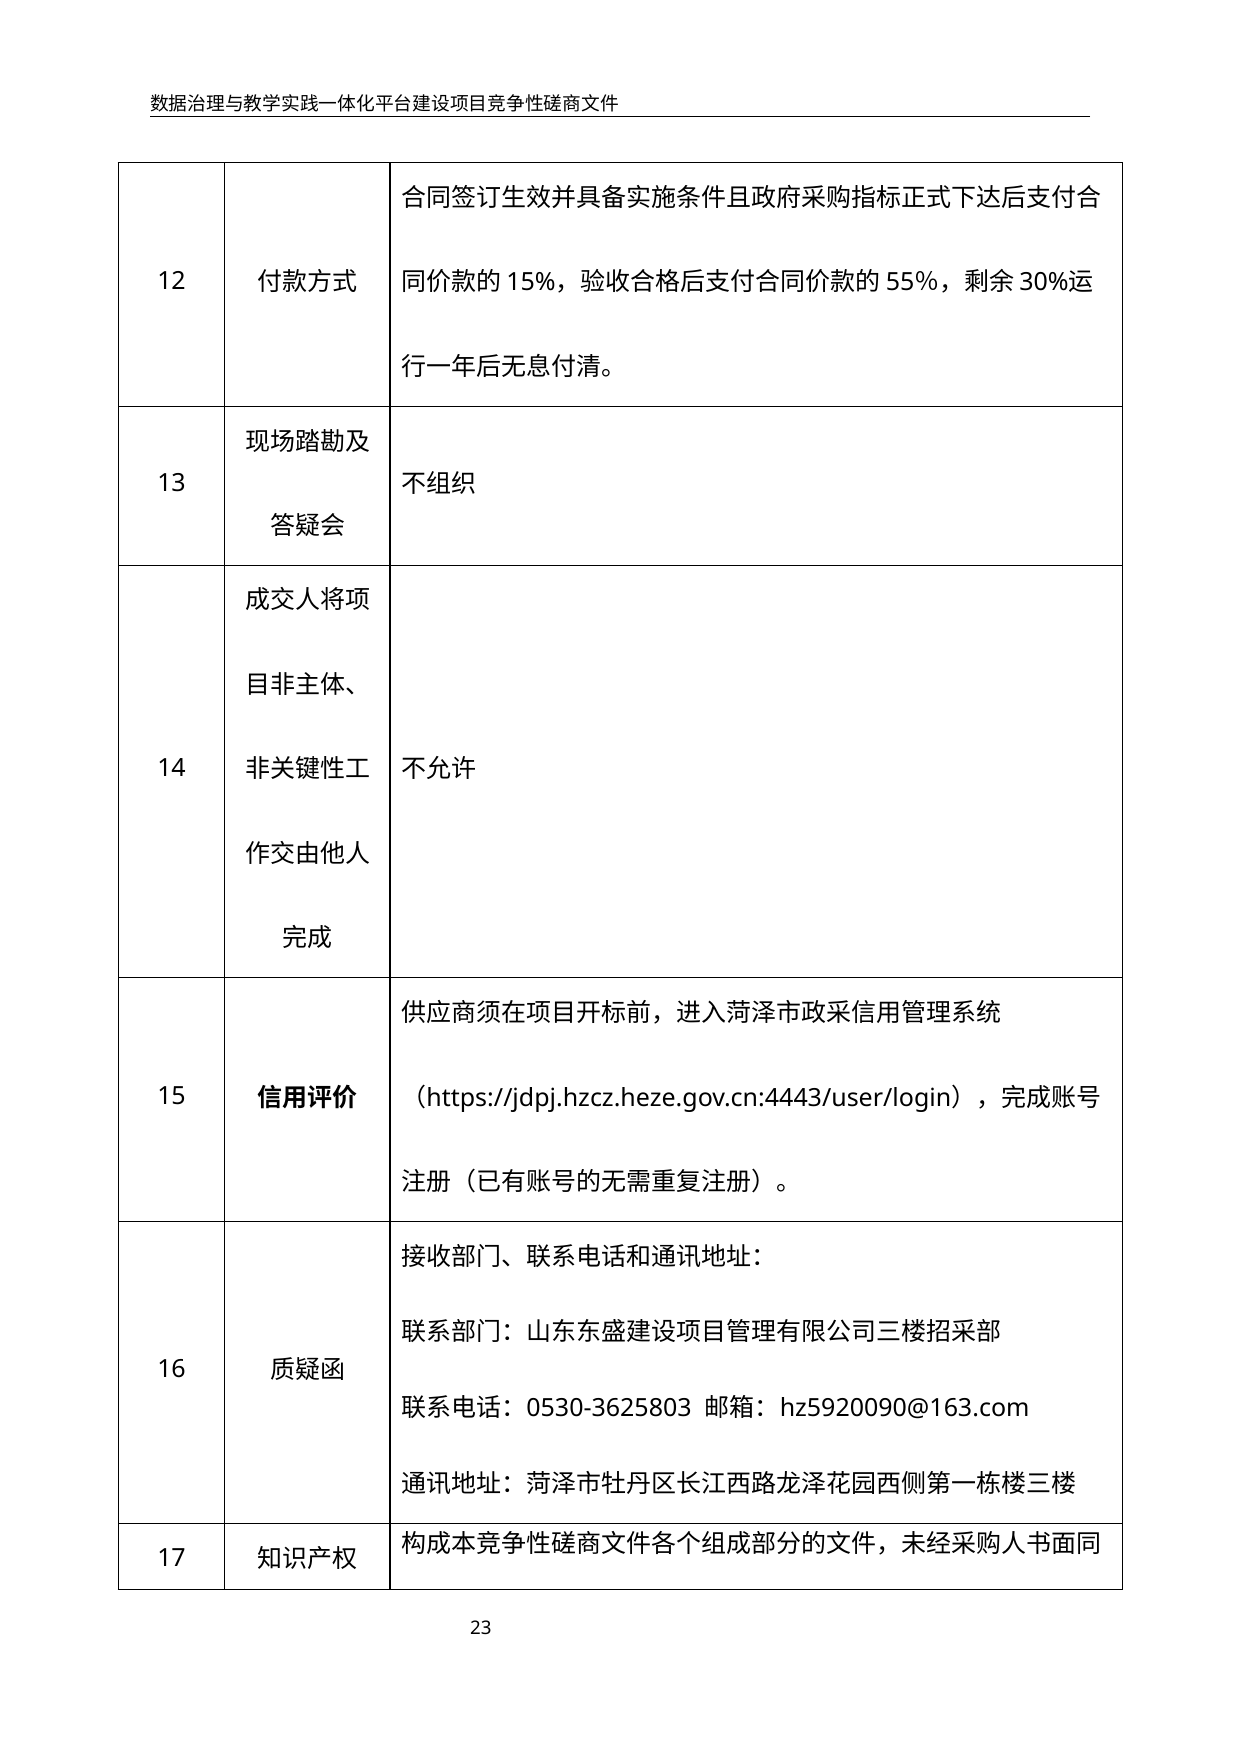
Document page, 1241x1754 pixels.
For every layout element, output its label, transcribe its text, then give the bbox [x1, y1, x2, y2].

table_cell 知识产权 [225, 1524, 389, 1589]
table_cell 13 [119, 407, 224, 564]
table_cell 14 [119, 566, 224, 977]
table_cell 付款方式 [225, 163, 389, 406]
table_cell 合同签订生效并具备实施条件且政府采购指标正式下达后支付合同价款的15%，验收合格后支付合同价款的55％，剩余30%运行一年后无息付清。 [391, 163, 1122, 406]
table_cell 12 [119, 163, 224, 406]
table_cell 信用评价 [225, 978, 389, 1221]
table_cell 16 [119, 1222, 224, 1523]
table_cell 17 [119, 1524, 224, 1589]
table_cell 质疑函 [225, 1222, 389, 1523]
table_cell 成交人将项目非主体、非关键性工作交由他人完成 [225, 566, 389, 977]
table_cell 15 [119, 978, 224, 1221]
table_cell 不允许 [391, 566, 1122, 977]
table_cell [391, 1524, 1122, 1589]
table_cell 供应商须在项目开标前，进入菏泽市政采信用管理系统（https://jdpj.hzcz.heze.gov.cn:4443/user/login），完成账号注册（已有账号的无需重复注册）。 [391, 978, 1122, 1221]
table_cell 现场踏勘及答疑会 [225, 407, 389, 564]
table_cell 不组织 [391, 407, 1122, 564]
table_cell 接收部门、联系电话和通讯地址： 联系部门：山东东盛建设项目管理有限公司三楼招采部 联系电话：0530-3625803 邮箱：hz5920090@163.com 通讯地址：菏泽市牡丹区长江西路龙泽花园西侧第一栋楼三楼 [391, 1222, 1122, 1523]
